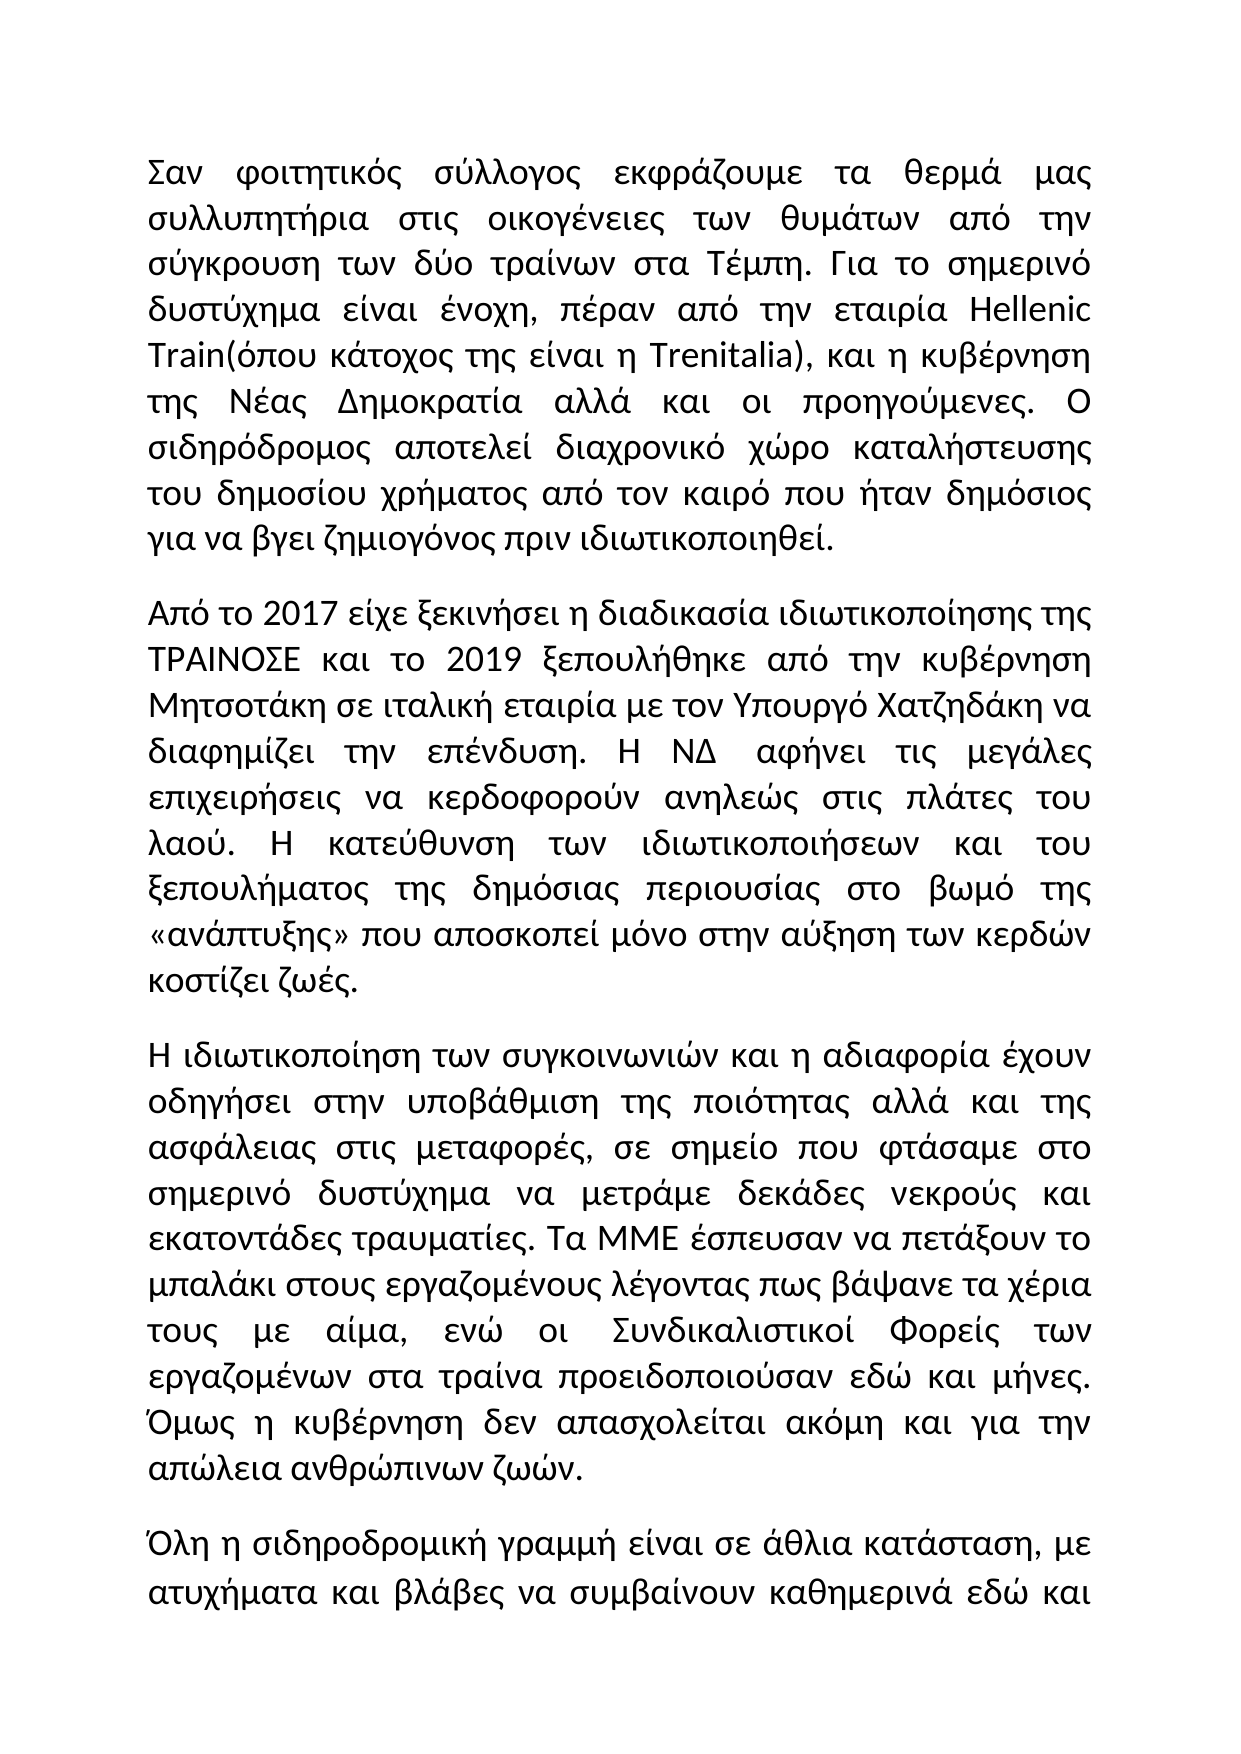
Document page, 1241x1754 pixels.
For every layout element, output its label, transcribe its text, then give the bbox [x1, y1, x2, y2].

text Σαν φοιτητικός σύλλογος εκφράζουμε τα θερμά μας συλλυπητήρια στις οικογένειες των θυμάτων από την σύγκρουση των δύο τραίνων στα Τέμπη. Για το σημερινό δυστύχημα είναι ένοχη, πέραν από την εταιρία Hellenic Train(όπου κάτοχος της είναι η Trenitalia), και η κυβέρνηση της Νέας Δημοκρατία αλλά και οι προηγούμενες. Ο σιδηρόδρομος αποτελεί διαχρονικό χώρο καταλήστευσης του δημοσίου χρήματος από τον καιρό που ήταν δημόσιος για να βγει ζημιογόνος πριν ιδιωτικοποιηθεί. [148, 148, 1093, 560]
text Η ιδιωτικοποίηση των συγκοινωνιών και η αδιαφορία έχουν οδηγήσει στην υποβάθμιση της ποιότητας αλλά και της ασφάλειας στις μεταφορές, σε σημείο που φτάσαμε στο σημερινό δυστύχημα να μετράμε δεκάδες νεκρούς και εκατοντάδες τραυματίες. Τα ΜΜΕ έσπευσαν να πετάξουν το μπαλάκι στους εργαζομένους λέγοντας πως βάψανε τα χέρια τους με αίμα, ενώ οι Συνδικαλιστικοί Φορείς των εργαζομένων στα τραίνα προειδοποιούσαν εδώ και μήνες. Όμως η κυβέρνηση δεν απασχολείται ακόμη και για την απώλεια ανθρώπινων ζωών. [148, 1031, 1093, 1489]
text Από το 2017 είχε ξεκινήσει η διαδικασία ιδιωτικοποίησης της ΤΡΑΙΝΟΣΕ και το 2019 ξεπουλήθηκε από την κυβέρνηση Μητσοτάκη σε ιταλική εταιρία με τον Υπουργό Χατζηδάκη να διαφημίζει την επένδυση. Η ΝΔ αφήνει τις μεγάλες επιχειρήσεις να κερδοφορούν ανηλεώς στις πλάτες του λαού. Η κατεύθυνση των ιδιωτικοποιήσεων και του ξεπουλήματος της δημόσιας περιουσίας στο βωμό της «ανάπτυξης» που αποσκοπεί μόνο στην αύξηση των κερδών κοστίζει ζωές. [148, 589, 1093, 1002]
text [148, 1518, 1093, 1614]
